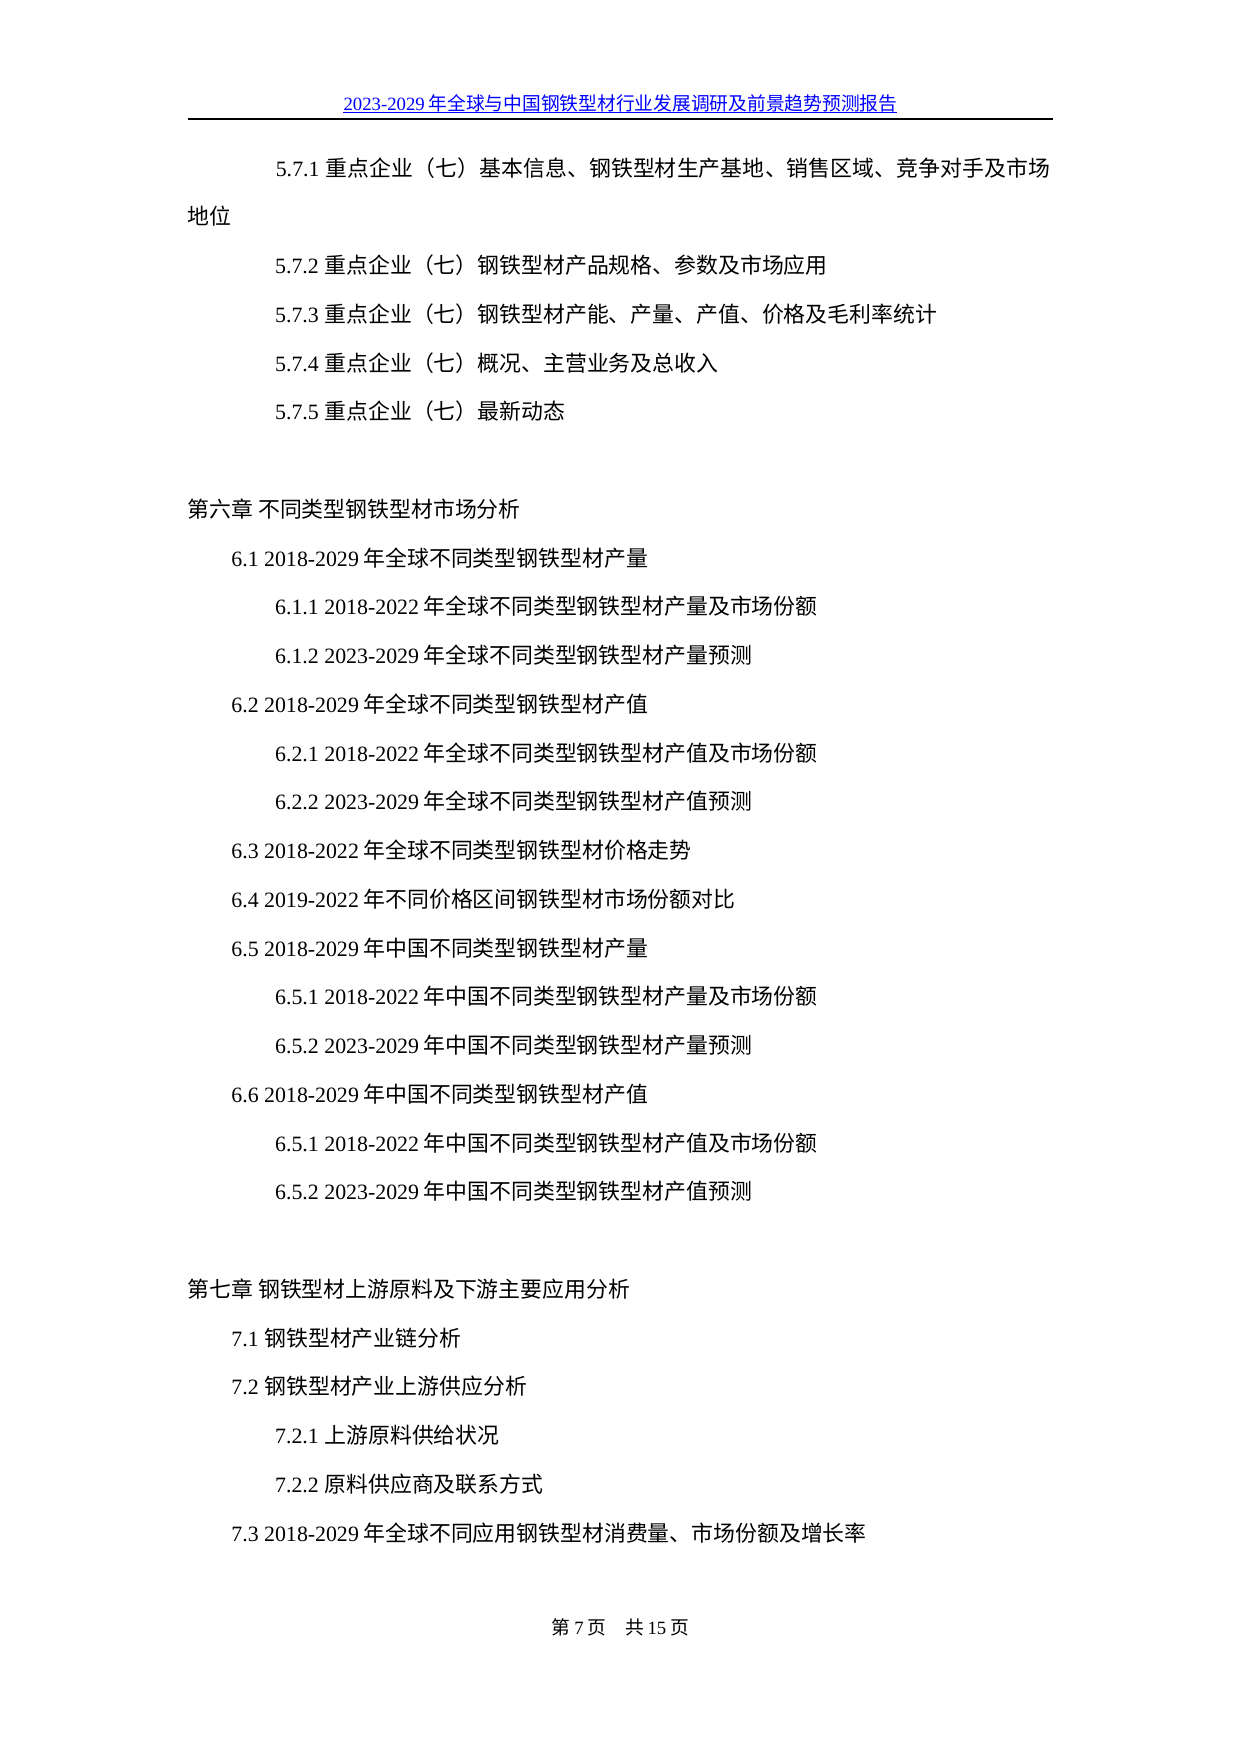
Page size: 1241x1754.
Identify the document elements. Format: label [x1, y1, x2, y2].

text [187, 150, 1053, 1548]
